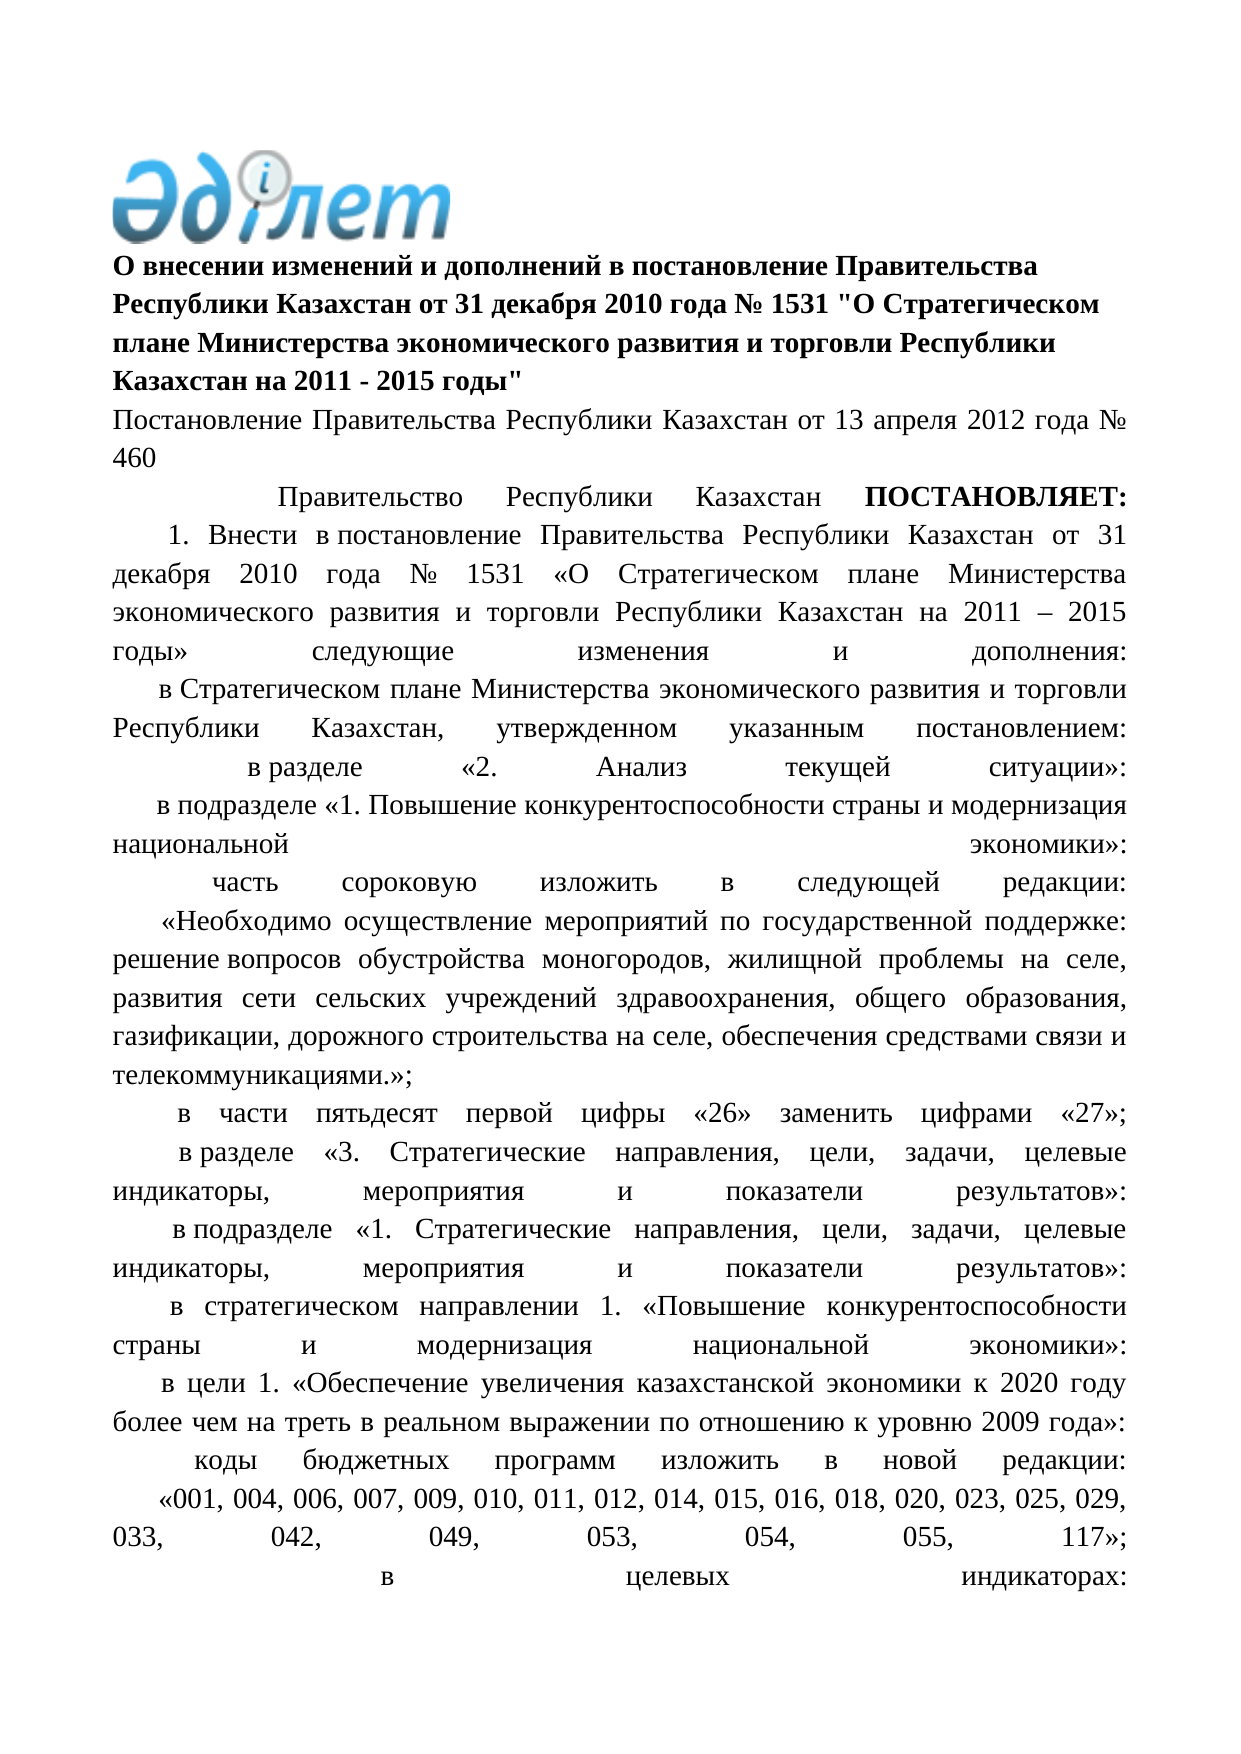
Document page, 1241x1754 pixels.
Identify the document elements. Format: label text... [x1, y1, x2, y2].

picture [112, 150, 451, 244]
text О внесении изменений и дополнений в постановление Правительства Республики Казахстан от 31 декабря 2010 года № 1531 "О Стратегическом плане Министерства экономического развития и торговли Республики Казахстан на 2011 - 2015 годы" [112, 248, 1128, 397]
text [112, 479, 1128, 1592]
text Постановление Правительства Республики Казахстан от 13 апреля 2012 года № 460 [112, 402, 1128, 474]
